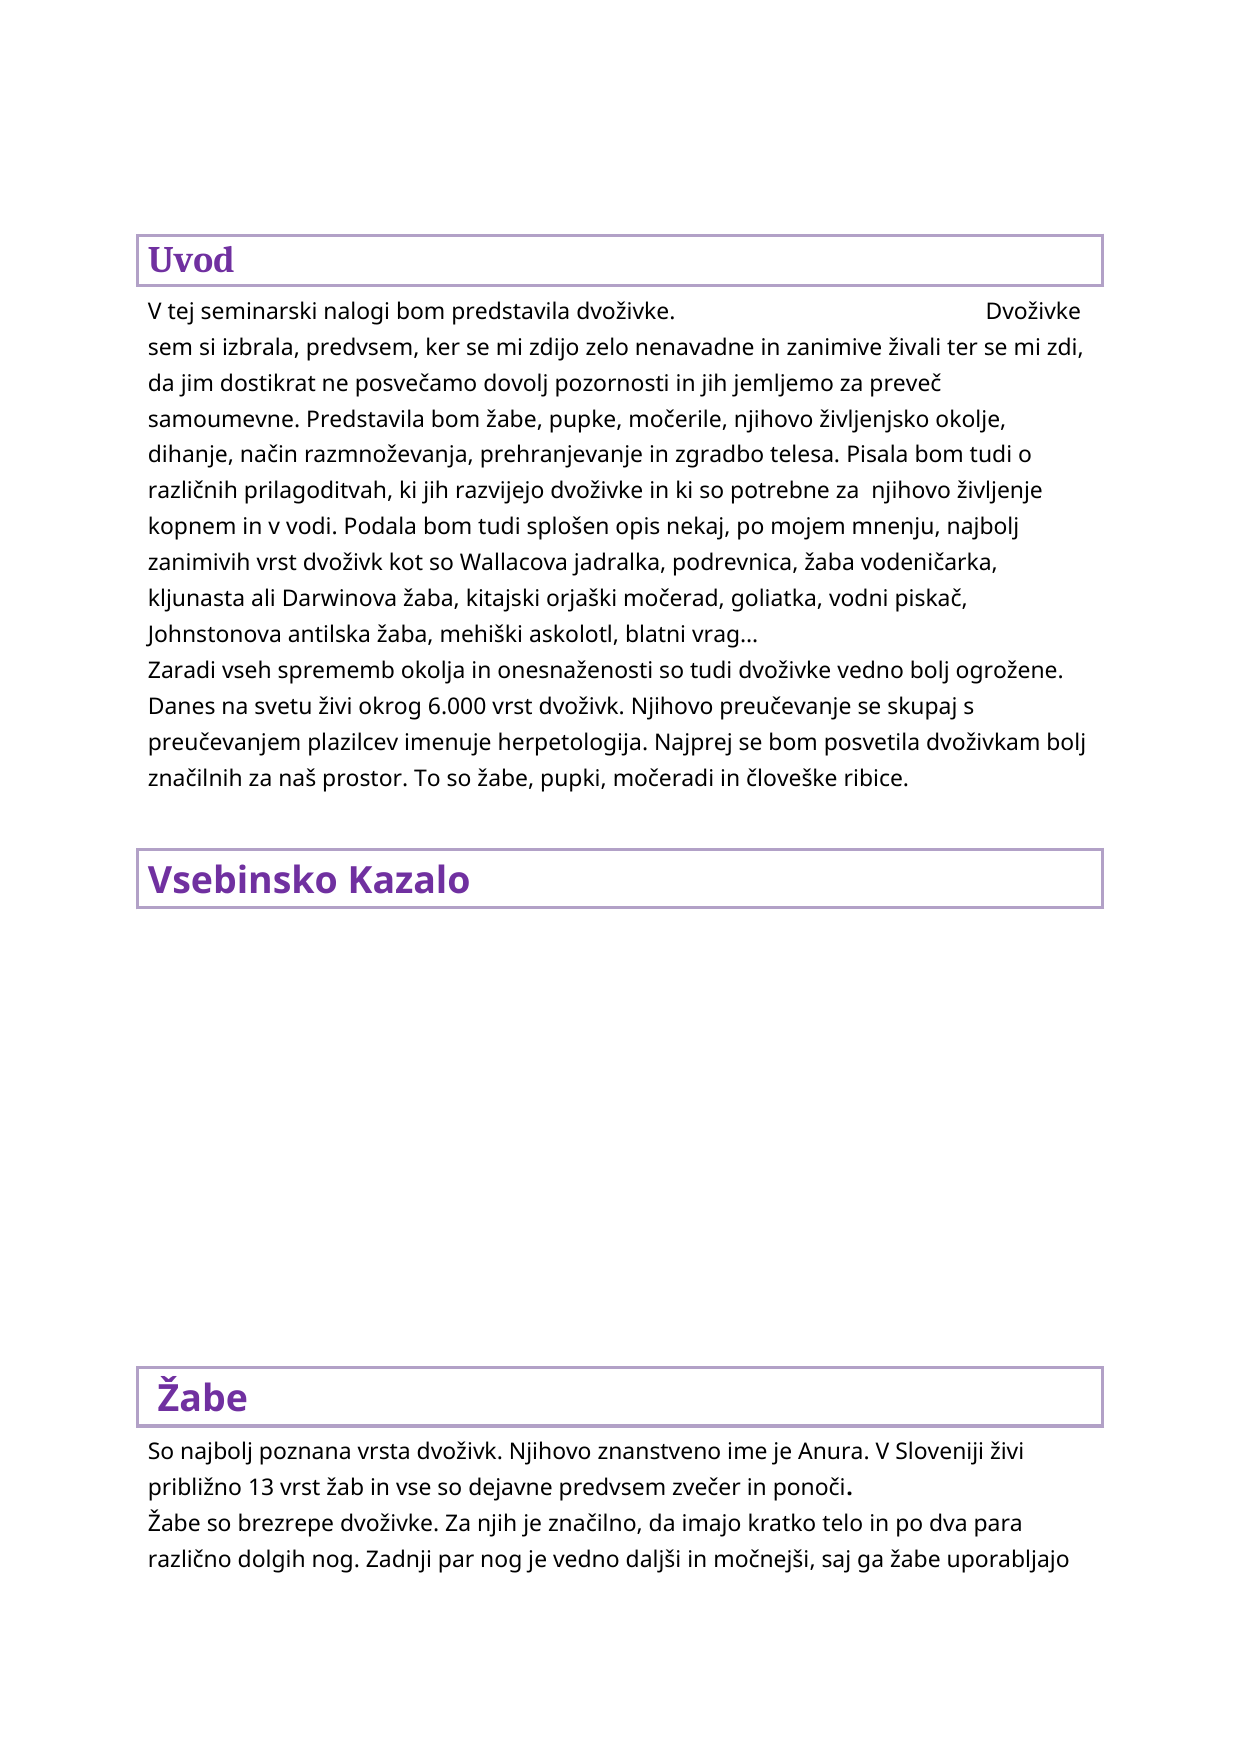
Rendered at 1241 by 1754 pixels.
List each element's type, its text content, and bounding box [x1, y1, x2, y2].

subtitle Uvod [139, 237, 1101, 284]
subtitle Vsebinsko Kazalo [139, 851, 1101, 906]
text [148, 1435, 1093, 1574]
text V tej seminarski nalogi bom predstavila dvoživke. Dvoživke sem si izbrala, predvsem, ker se mi zdijo zelo nenavadne in zanimive živali ter se mi zdi, da jim dostikrat ne posvečamo dovolj pozornosti in jih jemljemo za preveč samoumevne. Predstavila bom žabe, pupke, močerile, njihovo življenjsko okolje, dihanje, način razmnoževanja, prehranjevanje in zgradbo telesa. Pisala bom tudi o različnih prilagoditvah, ki jih razvijejo dvoživke in ki so potrebne za njihovo življenje kopnem in v vodi. Podala bom tudi splošen opis nekaj, po mojem mnenju, najbolj zanimivih vrst dvoživk kot so Wallacova jadralka, podrevnica, žaba vodeničarka, kljunasta ali Darwinova žaba, kitajski orjaški močerad, goliatka, vodni piskač, Johnstonova antilska žaba, mehiški askolotl, blatni vrag… Zaradi vseh sprememb okolja in onesnaženosti so tudi dvoživke vedno bolj ogrožene. Danes na svetu živi okrog 6.000 vrst dvoživk. Njihovo preučevanje se skupaj s preučevanjem plazilcev imenuje herpetologija. Najprej se bom posvetila dvoživkam bolj značilnih za naš prostor. To so žabe, pupki, močeradi in človeške ribice. [148, 295, 1093, 793]
subtitle Žabe [139, 1369, 1101, 1424]
